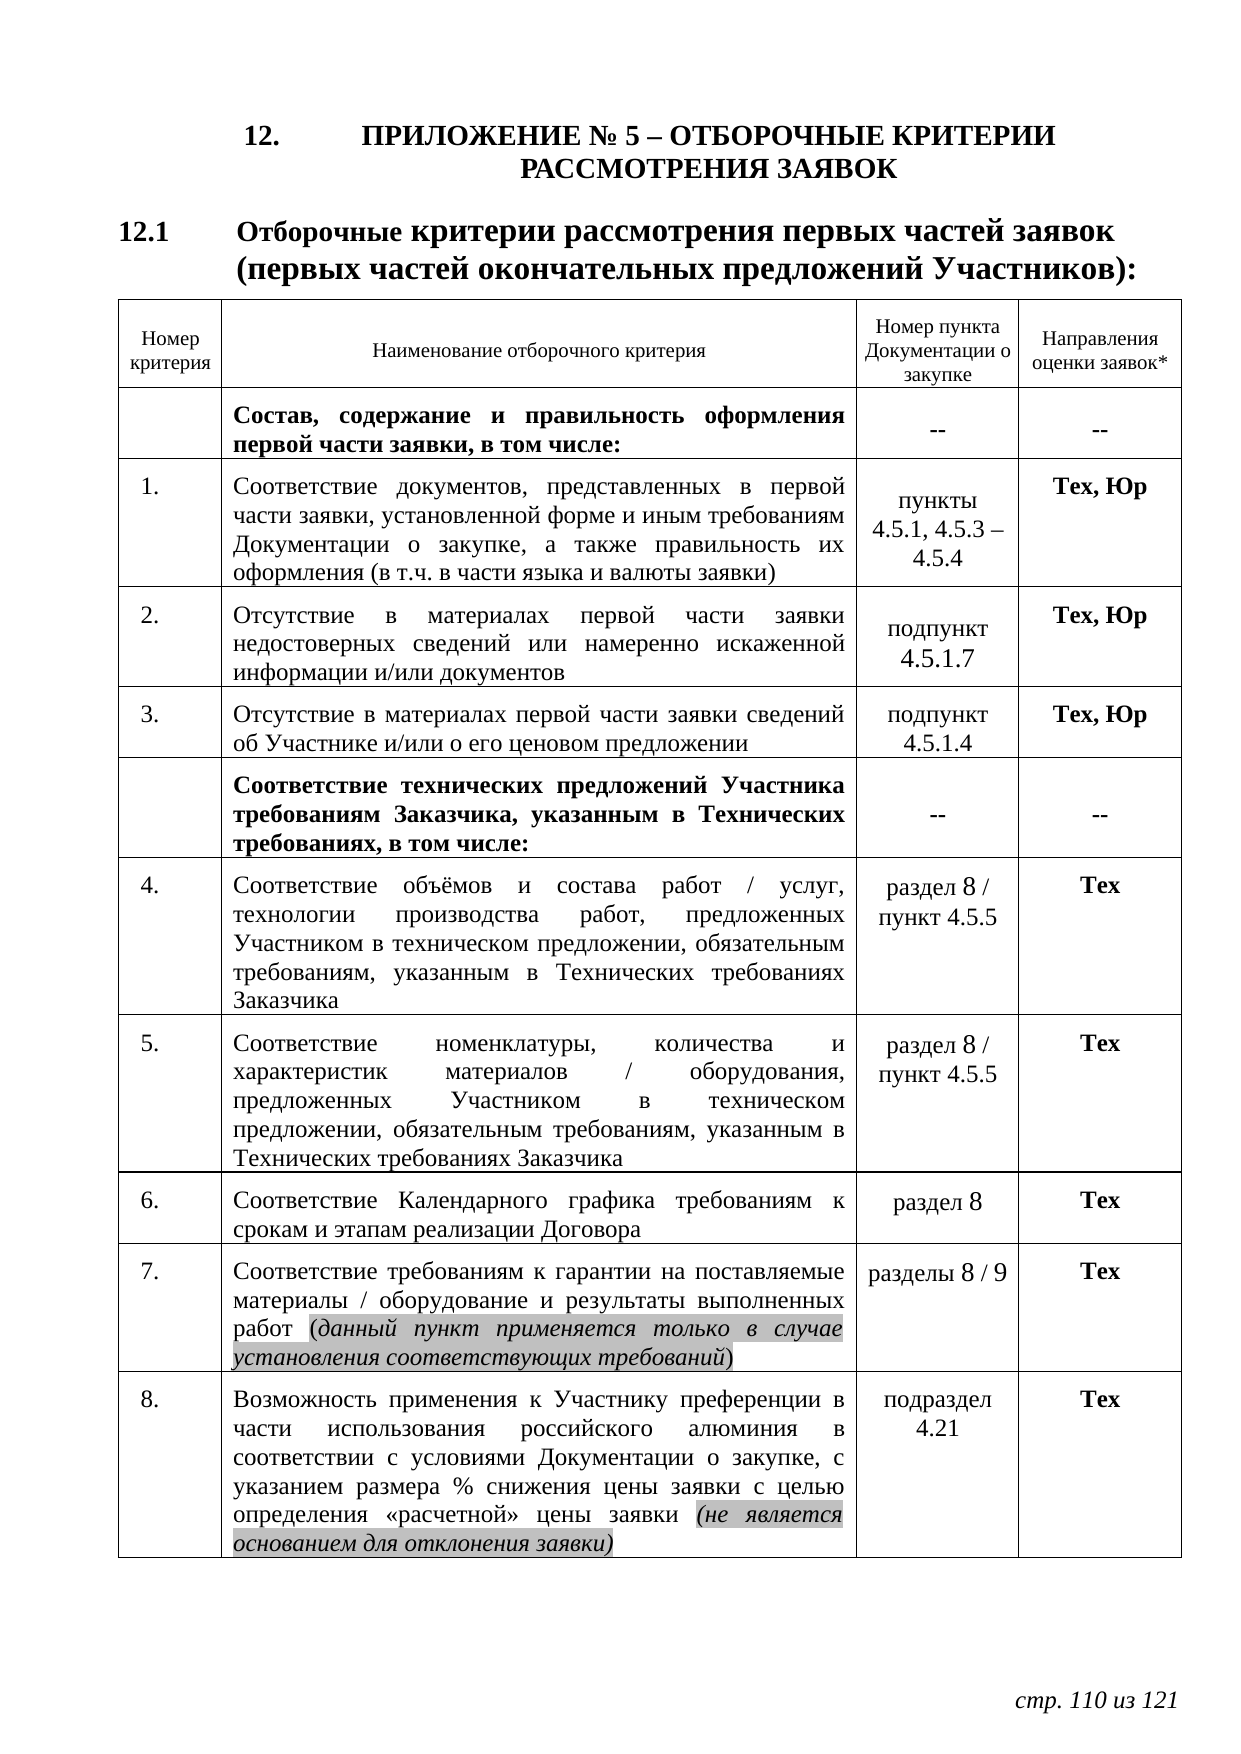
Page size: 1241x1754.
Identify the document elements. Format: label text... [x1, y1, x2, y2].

table_header Номер критерия [119, 300, 221, 387]
table_cell Соответствие технических предложений Участника требованиям Заказчика, указанным в Технических требованиях, в том числе: [222, 758, 856, 857]
table_cell подпункт 4.5.1.7 [857, 587, 1018, 686]
table_cell Отсутствие в материалах первой части заявки сведений об Участнике и/или о его ценовом предложении [222, 687, 856, 757]
table_cell Соответствие требованиям к гарантии на поставляемые материалы / оборудование и результаты выполненных работ (данный пункт применяется только в случае установления соответствующих требований) [222, 1244, 856, 1371]
table_cell [119, 687, 221, 757]
table_cell разделы 8 / 9 [857, 1244, 1018, 1371]
table_cell -- [1019, 388, 1181, 458]
table_cell Отсутствие в материалах первой части заявки недостоверных сведений или намеренно искаженной информации и/или документов [222, 587, 856, 686]
table_cell Тех, Юр [1019, 687, 1181, 757]
table_cell Тех [1019, 1015, 1181, 1171]
table_cell -- [857, 758, 1018, 857]
table_cell Тех [1019, 1173, 1181, 1242]
table_cell пункты 4.5.1, 4.5.3 – 4.5.4 [857, 459, 1018, 586]
table_header Направления оценки заявок* [1019, 300, 1181, 387]
table_cell [119, 758, 221, 857]
table_cell Соответствие номенклатуры, количества и характеристик материалов / оборудования, предложенных Участником в техническом предложении, обязательным требованиям, указанным в Технических требованиях Заказчика [222, 1015, 856, 1171]
table_cell раздел 8 / пункт 4.5.5 [857, 858, 1018, 1014]
table_cell [119, 1244, 221, 1371]
table_cell Соответствие документов, представленных в первой части заявки, установленной форме и иным требованиям Документации о закупке, а также правильность их оформления (в т.ч. в части языка и валюты заявки) [222, 459, 856, 586]
table_header Номер пункта Документации о закупке [857, 300, 1018, 387]
table_cell Состав, содержание и правильность оформления первой части заявки, в том числе: [222, 388, 856, 458]
table_cell Тех, Юр [1019, 587, 1181, 686]
table_cell раздел 8 / пункт 4.5.5 [857, 1015, 1018, 1171]
table_cell [119, 1015, 221, 1171]
table_cell Тех [1019, 858, 1181, 1014]
table_cell [119, 1173, 221, 1242]
table_cell подраздел 4.21 [857, 1372, 1018, 1557]
table_cell Тех [1019, 1244, 1181, 1371]
table_cell -- [1019, 758, 1181, 857]
table_cell Тех, Юр [1019, 459, 1181, 586]
table_cell Соответствие Календарного графика требованиям к срокам и этапам реализации Договора [222, 1173, 856, 1242]
table_cell [119, 587, 221, 686]
table_header Наименование отборочного критерия [222, 300, 856, 387]
subtitle ПРИЛОЖЕНИЕ № 5 – ОТБОРОЧНЫЕ КРИТЕРИИ РАССМОТРЕНИЯ ЗАЯВОК [118, 118, 1181, 185]
table_cell [119, 459, 221, 586]
table_cell -- [857, 388, 1018, 458]
subtitle Отборочные критерии рассмотрения первых частей заявок (первых частей окончательных предложений Участников): [118, 210, 1181, 287]
table_cell [119, 388, 221, 458]
table_cell Соответствие объёмов и состава работ / услуг, технологии производства работ, предложенных Участником в техническом предложении, обязательным требованиям, указанным в Технических требованиях Заказчика [222, 858, 856, 1014]
table_cell Тех [1019, 1372, 1181, 1557]
table_cell Возможность применения к Участнику преференции в части использования российского алюминия в соответствии с условиями Документации о закупке, с указанием размера % снижения цены заявки с целью определения «расчетной» цены заявки (не является основанием для отклонения заявки) [222, 1372, 856, 1557]
table_cell подпункт 4.5.1.4 [857, 687, 1018, 757]
table_cell раздел 8 [857, 1173, 1018, 1242]
table_cell [119, 1372, 221, 1557]
table_cell [119, 858, 221, 1014]
